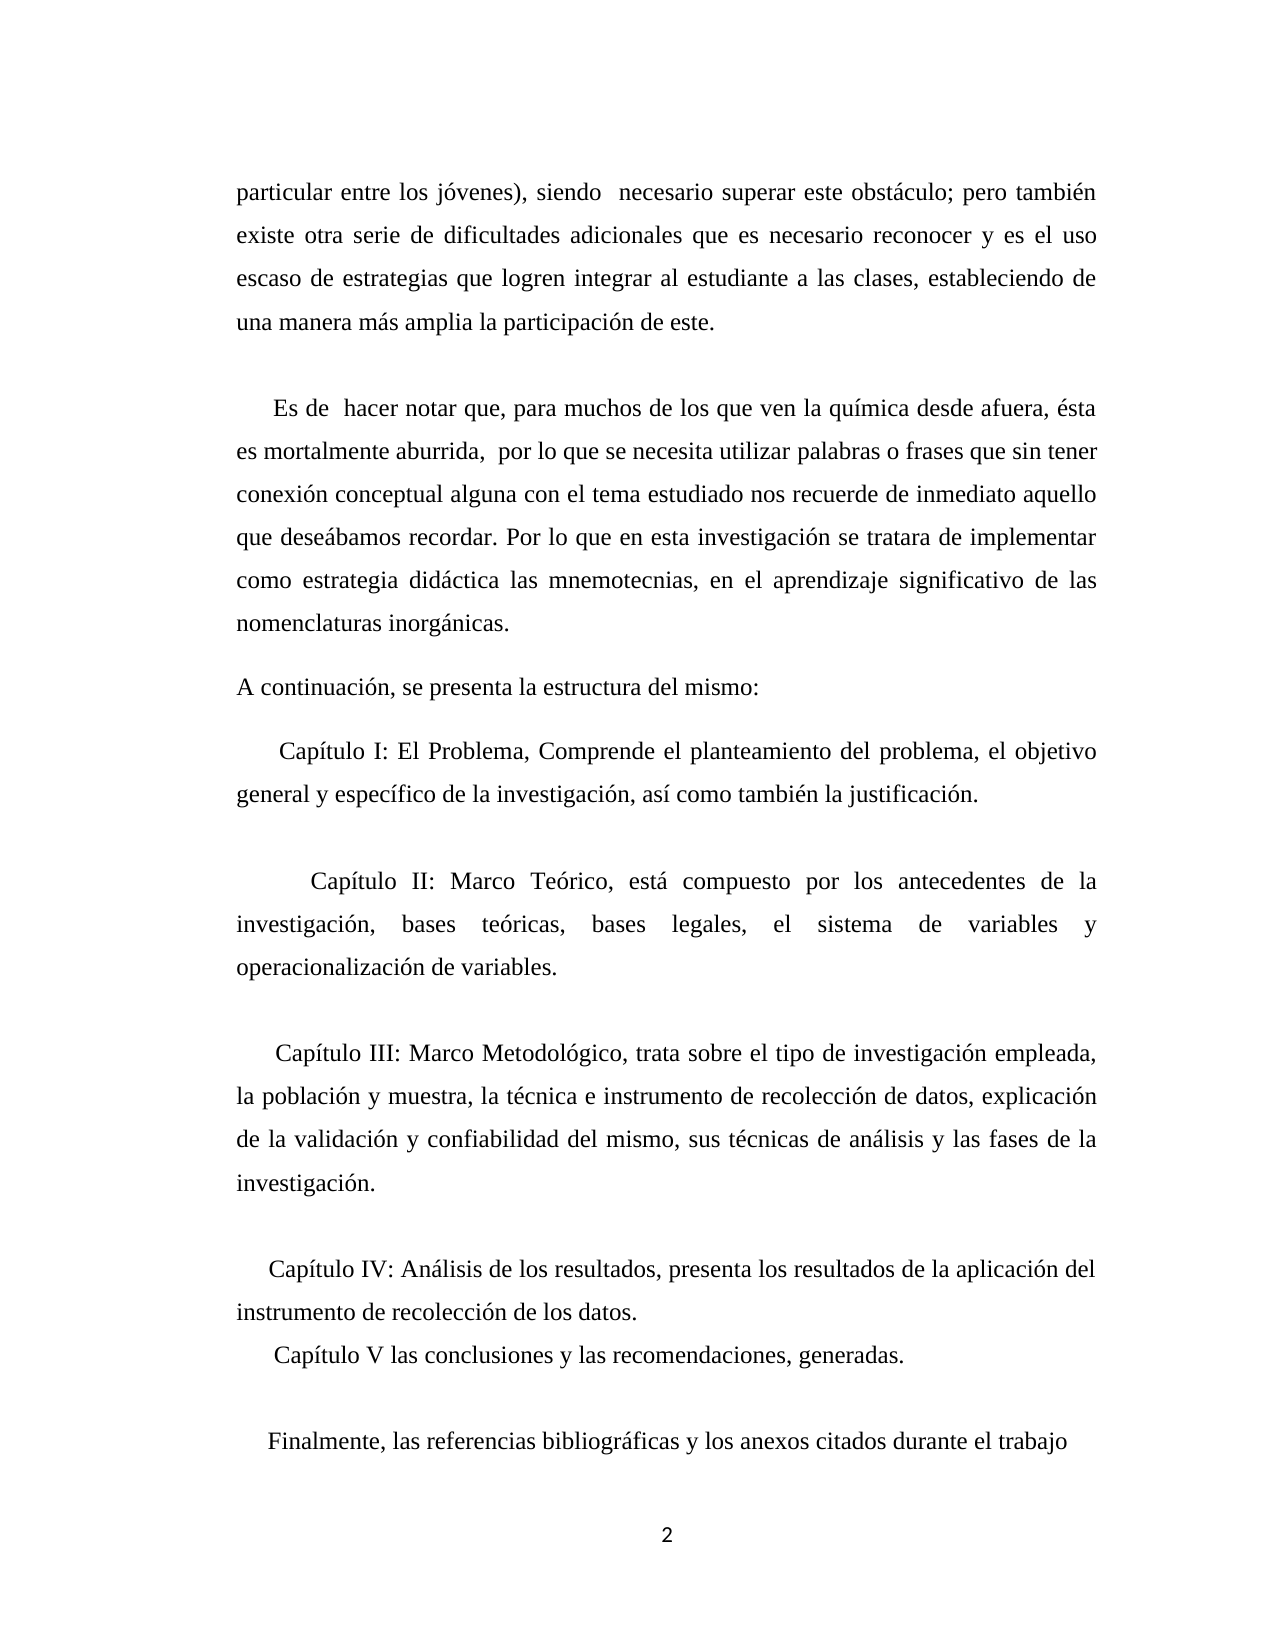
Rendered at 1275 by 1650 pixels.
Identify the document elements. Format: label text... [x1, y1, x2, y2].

text Capítulo III: Marco Metodológico, trata sobre el tipo de investigación empleada, la población y muestra, la técnica e instrumento de recolección de datos, explicación de la validación y confiabilidad del mismo, sus técnicas de análisis y las fases de la investigación. [236, 1038, 1098, 1196]
text Capítulo IV: Análisis de los resultados, presenta los resultados de la aplicación del instrumento de recolección de los datos. [236, 1254, 1098, 1326]
text A continuación, se presenta la estructura del mismo: [236, 672, 1098, 701]
text Finalmente, las referencias bibliográficas y los anexos citados durante el trabajo [236, 1426, 1098, 1455]
text Es de hacer notar que, para muchos de los que ven la química desde afuera, ésta es mortalmente aburrida, por lo que se necesita utilizar palabras o frases que sin tener conexión conceptual alguna con el tema estudiado nos recuerde de inmediato aquello que deseábamos recordar. Por lo que en esta investigación se tratara de implementar como estrategia didáctica las mnemotecnias, en el aprendizaje significativo de las nomenclaturas inorgánicas. [236, 393, 1098, 637]
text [236, 177, 1098, 335]
text Capítulo II: Marco Teórico, está compuesto por los antecedentes de la investigación, bases teóricas, bases legales, el sistema de variables y operacionalización de variables. [236, 866, 1098, 981]
text Capítulo I: El Problema, Comprende el planteamiento del problema, el objetivo general y específico de la investigación, así como también la justificación. [236, 736, 1098, 808]
text Capítulo V las conclusiones y las recomendaciones, generadas. [236, 1340, 1098, 1369]
